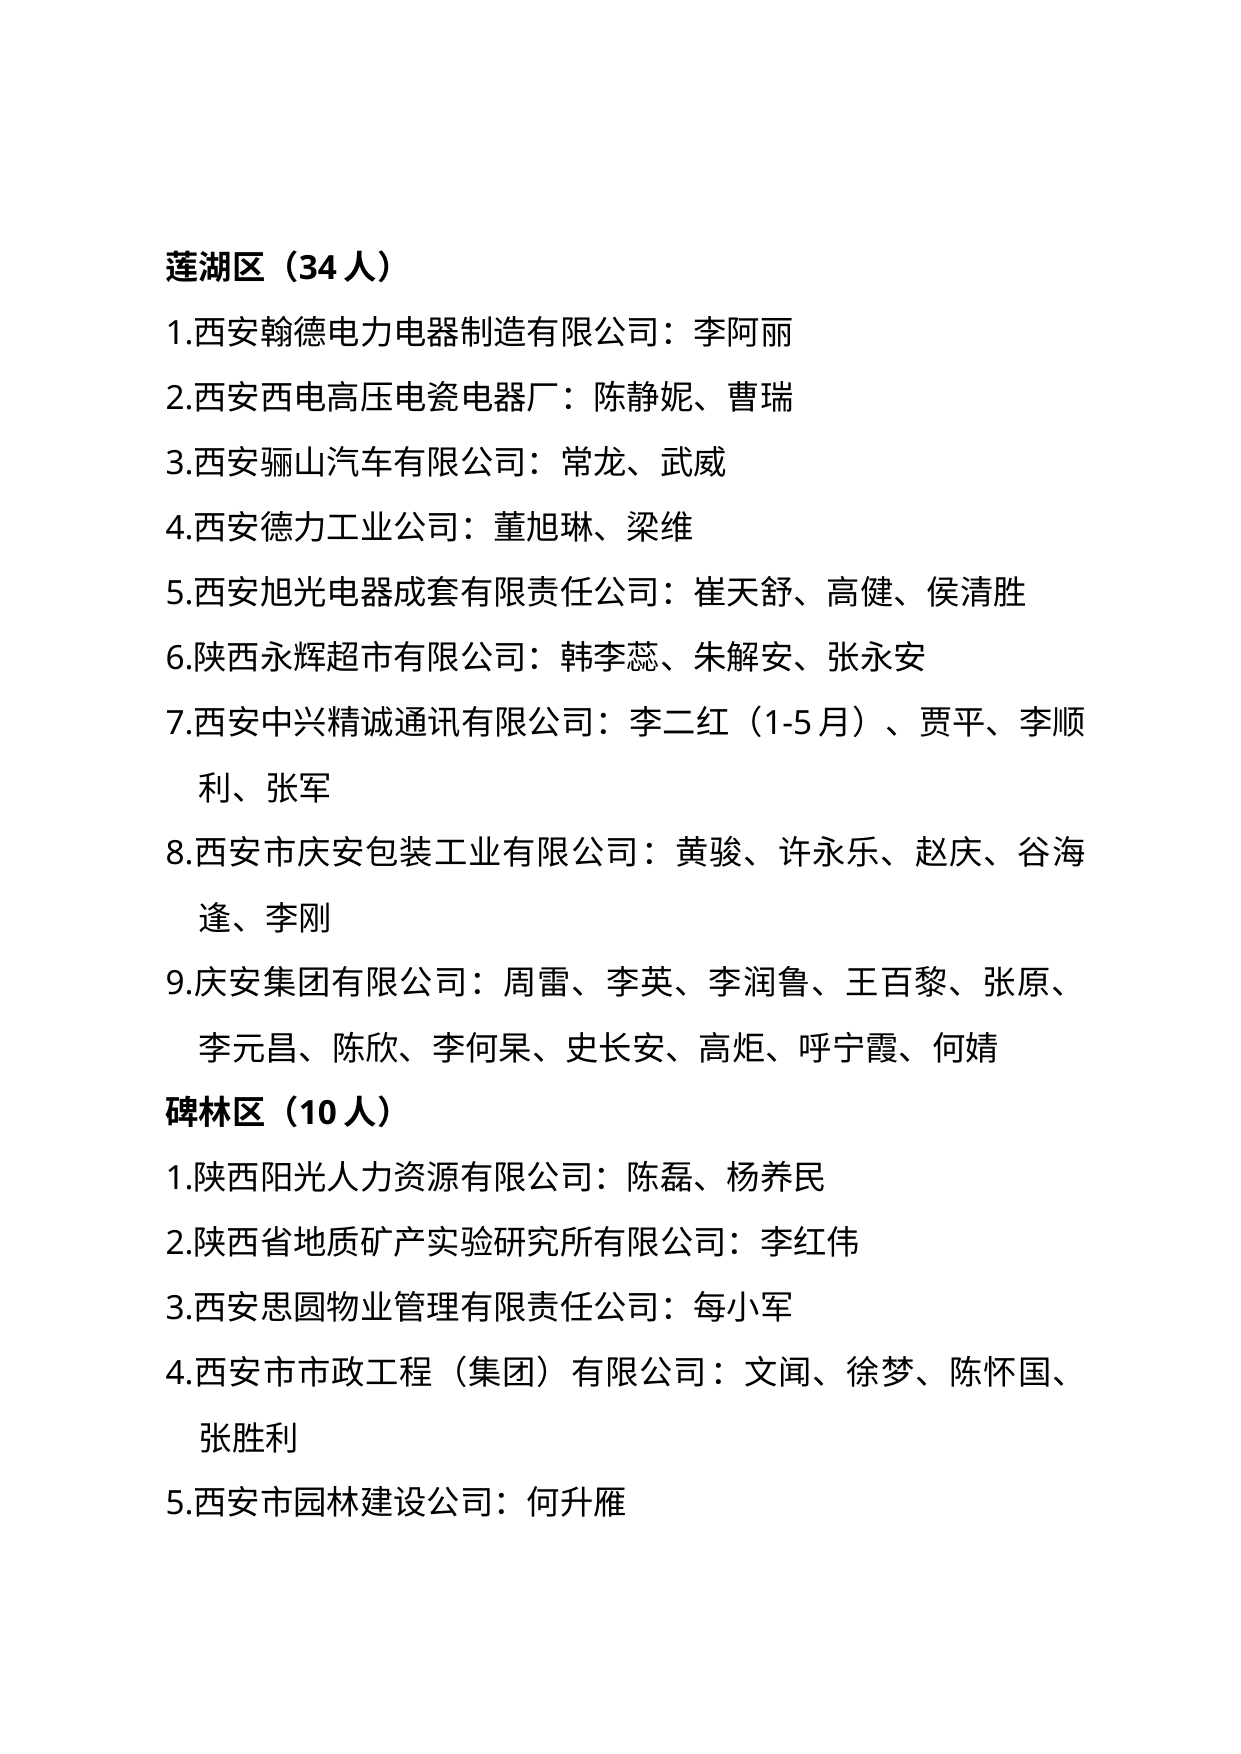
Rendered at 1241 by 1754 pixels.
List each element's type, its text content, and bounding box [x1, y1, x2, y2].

text 2.西安西电高压电瓷电器厂：陈静妮、曹瑞 [165, 363, 1087, 428]
text 4.西安市市政工程（集团）有限公司：文闻、徐梦、陈怀国、张胜利 [165, 1338, 1087, 1468]
text 7.西安中兴精诚通讯有限公司：李二红（1-5月）、贾平、李顺利、张军 [165, 688, 1087, 818]
text 3.西安骊山汽车有限公司：常龙、武威 [165, 428, 1087, 493]
text 莲湖区（34人） [165, 233, 1087, 298]
text 碑林区（10人） [165, 1078, 1087, 1143]
text 2.陕西省地质矿产实验研究所有限公司：李红伟 [165, 1208, 1087, 1273]
text 1.陕西阳光人力资源有限公司：陈磊、杨养民 [165, 1143, 1087, 1208]
text 4.西安德力工业公司：董旭琳、梁维 [165, 493, 1087, 558]
text 5.西安旭光电器成套有限责任公司：崔天舒、高健、侯清胜 [165, 558, 1087, 623]
text 9.庆安集团有限公司：周雷、李英、李润鲁、王百黎、张原、李元昌、陈欣、李何杲、史长安、高炬、呼宁霞、何婧 [165, 948, 1087, 1078]
text 1.西安翰德电力电器制造有限公司：李阿丽 [165, 298, 1087, 363]
text 8.西安市庆安包装工业有限公司：黄骏、许永乐、赵庆、谷海逢、李刚 [165, 818, 1087, 948]
text 5.西安市园林建设公司：何升雁 [165, 1468, 1087, 1533]
text 3.西安思圆物业管理有限责任公司：每小军 [165, 1273, 1087, 1338]
text 6.陕西永辉超市有限公司：韩李蕊、朱解安、张永安 [165, 623, 1087, 688]
